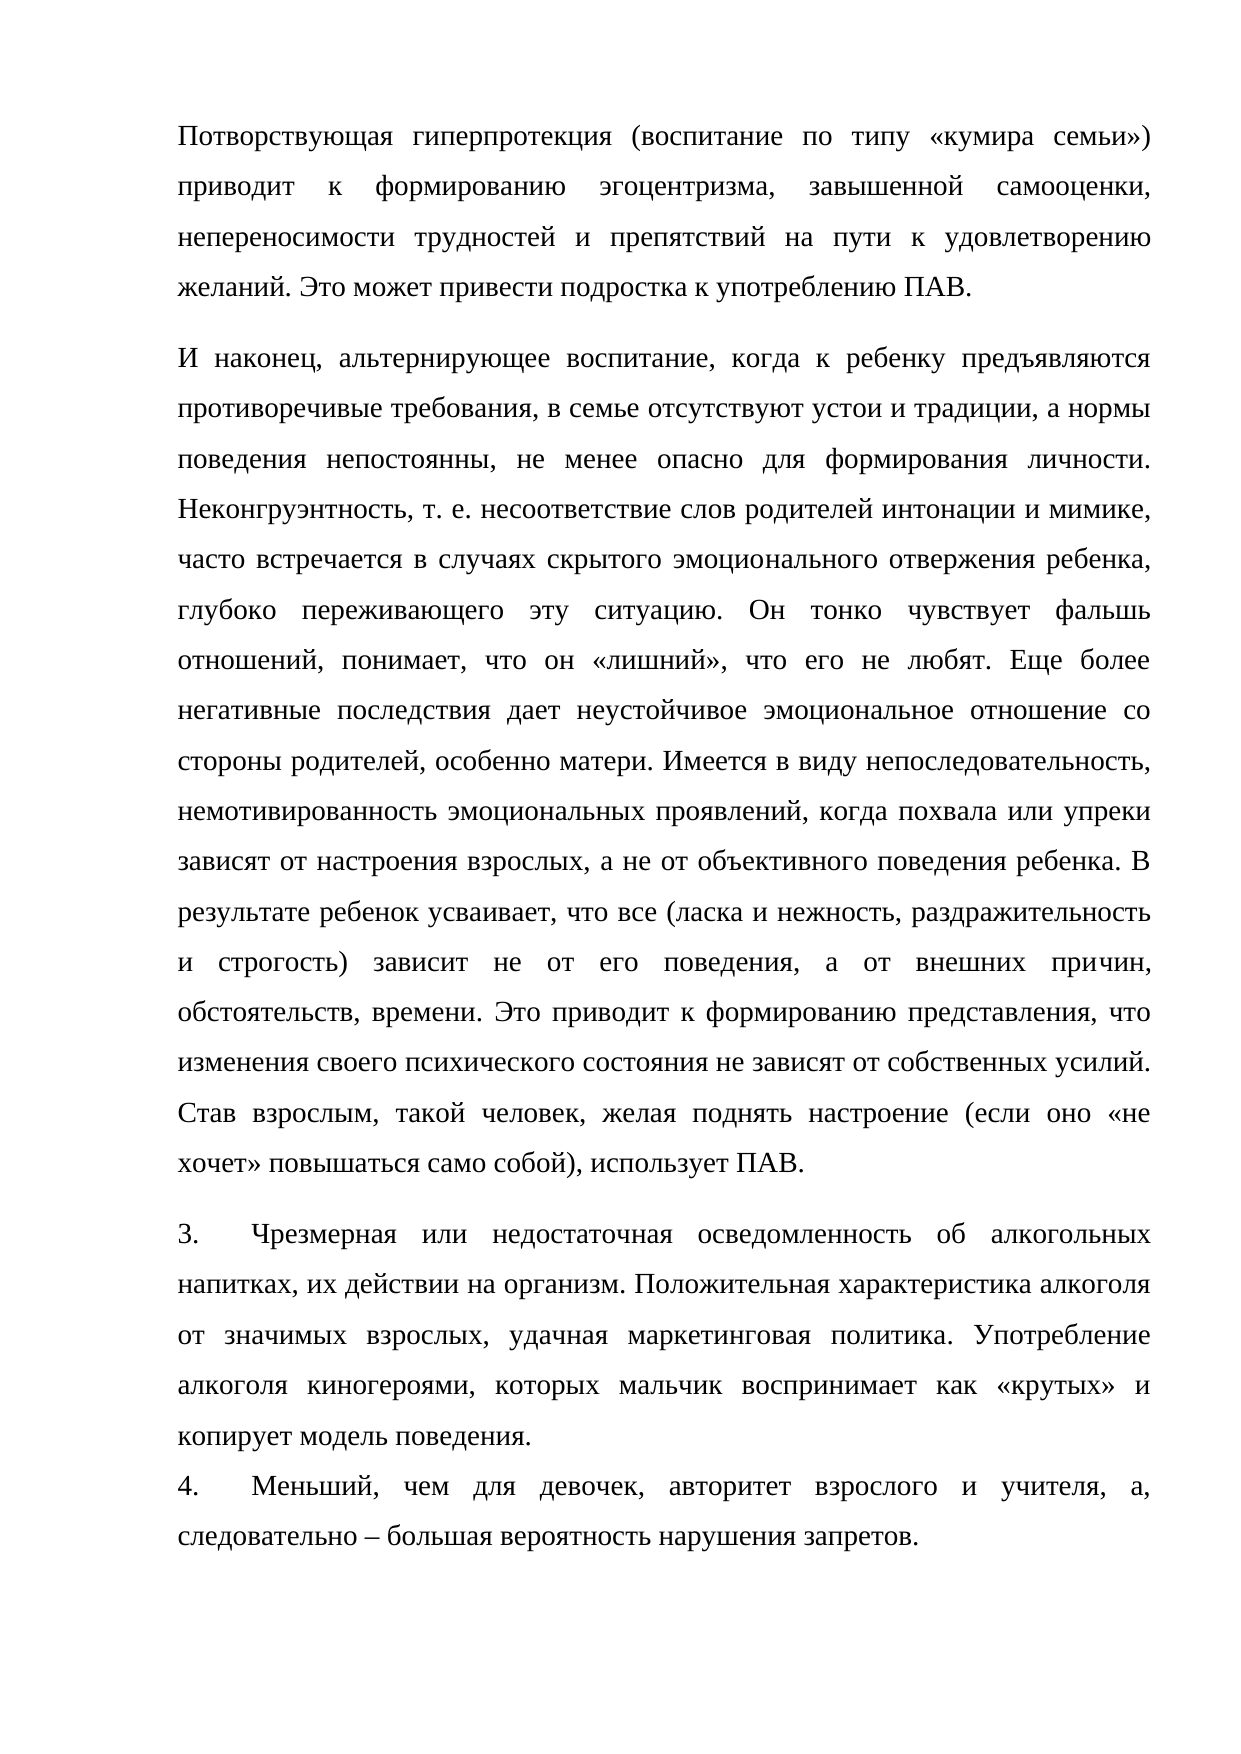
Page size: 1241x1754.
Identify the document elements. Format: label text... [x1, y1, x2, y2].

text Потворствующая гиперпротекция (воспитание по типу «кумира семьи») приводит к формированию эгоцентризма, завышенной самооценки, непереносимости трудностей и препятствий на пути к удовлетворению желаний. Это может привести подростка к употреблению ПАВ. [177, 118, 1152, 303]
list Чрезмерная или недостаточная осведомленность об алкогольных напитках, их действии на организм. Положительная характеристика алкоголя от значимых взрослых, удачная маркетинговая политика. Употребление алкоголя киногероями, которых мальчик воспринимает как «крутых» и копирует модель поведения. [177, 1216, 1152, 1451]
text И наконец, альтернирующее воспитание, когда к ребенку предъявляются противоречивые требования, в семье отсутствуют устои и традиции, а нормы поведения непостоянны, не менее опасно для формирования личности. Неконгруэнтность, т. е. несоответствие слов родителей интонации и мимике, часто встречается в случаях скрытого эмоционального отвержения ребенка, глубоко переживающего эту ситуацию. Он тонко чувствует фальшь отношений, понимает, что он «лишний», что его не любят. Еще более негативные последствия дает неустойчивое эмоциональное отношение со стороны родителей, особенно матери. Имеется в виду непоследовательность, немотивированность эмоциональных проявлений, когда похвала или упреки зависят от настроения взрослых, а не от объективного поведения ребенка. В результате ребенок усваивает, что все (ласка и нежность, раздражительность и строгость) зависит не от его поведения, а от внешних причин, обстоятельств, времени. Это приводит к формированию представления, что изменения своего психического состояния не зависят от собственных усилий. Став взрослым, такой человек, желая поднять настроение (если оно «не хочет» повышаться само собой), использует ПАВ. [177, 340, 1152, 1179]
list Меньший, чем для девочек, авторитет взрослого и учителя, а, следовательно – большая вероятность нарушения запретов. [177, 1468, 1152, 1552]
